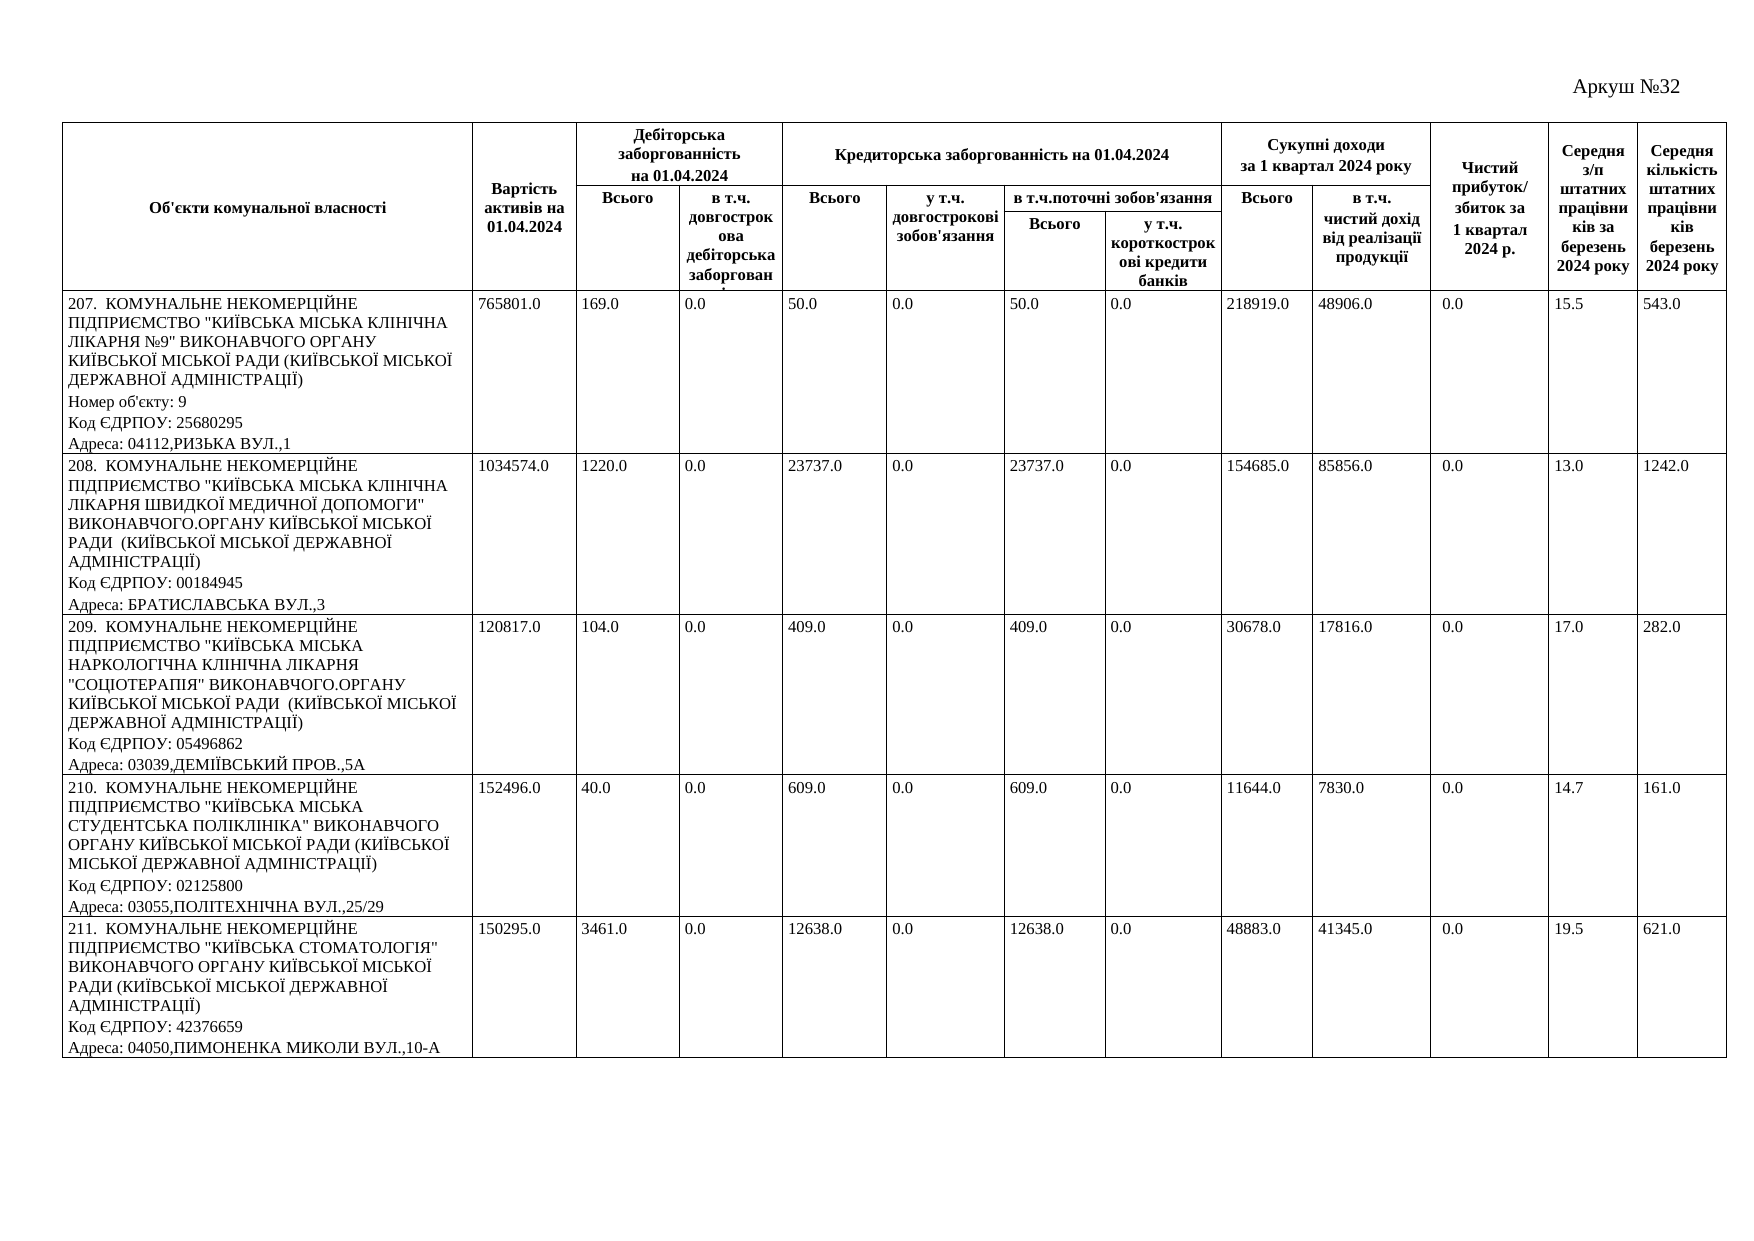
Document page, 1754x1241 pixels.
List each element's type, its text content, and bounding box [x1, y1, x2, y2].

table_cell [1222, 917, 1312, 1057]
table_cell в т.ч.поточні зобов'язання [1005, 186, 1221, 211]
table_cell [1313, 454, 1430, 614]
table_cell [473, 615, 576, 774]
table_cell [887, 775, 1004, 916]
table_cell Всього [1222, 186, 1312, 290]
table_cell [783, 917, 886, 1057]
table_cell Всього [783, 186, 886, 290]
table_header Чистий прибуток/ збиток за 1 квартал 2024 р. [1431, 123, 1548, 290]
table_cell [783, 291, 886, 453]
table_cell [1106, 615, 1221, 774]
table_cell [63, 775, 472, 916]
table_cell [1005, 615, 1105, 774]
table_cell в т.ч. довгострокова дебіторська заборгованність [680, 186, 782, 290]
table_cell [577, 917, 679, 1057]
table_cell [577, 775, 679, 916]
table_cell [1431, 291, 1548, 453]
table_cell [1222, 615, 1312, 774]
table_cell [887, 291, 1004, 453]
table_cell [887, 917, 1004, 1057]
table_cell у т.ч. довгострокові зобов'язання [887, 186, 1004, 290]
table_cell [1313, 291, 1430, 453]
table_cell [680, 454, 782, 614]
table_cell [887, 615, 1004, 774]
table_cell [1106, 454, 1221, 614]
table_cell в т.ч. чистий дохід від реалізації продукції [1313, 186, 1430, 290]
table_header Сукупні доходи за 1 квартал 2024 року [1222, 123, 1430, 184]
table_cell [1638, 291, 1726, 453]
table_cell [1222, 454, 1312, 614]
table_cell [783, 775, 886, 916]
table_header Вартість активів на 01.04.2024 [473, 123, 576, 290]
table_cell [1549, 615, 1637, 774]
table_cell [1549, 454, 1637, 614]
table_header Об'єкти комунальної власності [63, 123, 472, 290]
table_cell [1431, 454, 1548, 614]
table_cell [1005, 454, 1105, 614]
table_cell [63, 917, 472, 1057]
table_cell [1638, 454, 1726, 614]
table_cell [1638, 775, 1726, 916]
table_cell Всього [577, 186, 679, 290]
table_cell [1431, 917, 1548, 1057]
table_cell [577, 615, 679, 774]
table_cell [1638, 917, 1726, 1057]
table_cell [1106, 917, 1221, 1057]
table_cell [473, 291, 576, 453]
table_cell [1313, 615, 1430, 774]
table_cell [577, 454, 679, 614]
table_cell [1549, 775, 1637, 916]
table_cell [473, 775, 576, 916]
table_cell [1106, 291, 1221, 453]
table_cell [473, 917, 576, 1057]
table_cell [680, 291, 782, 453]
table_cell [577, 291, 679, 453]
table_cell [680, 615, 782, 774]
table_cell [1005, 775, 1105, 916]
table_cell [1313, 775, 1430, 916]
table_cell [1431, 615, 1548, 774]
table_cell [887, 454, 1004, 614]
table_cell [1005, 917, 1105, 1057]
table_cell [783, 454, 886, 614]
table_header Дебіторська заборгованність на 01.04.2024 [577, 123, 782, 184]
table_cell Всього [1005, 212, 1105, 290]
table_header Середня з/п штатних працівників за березень 2024 року [1549, 123, 1637, 290]
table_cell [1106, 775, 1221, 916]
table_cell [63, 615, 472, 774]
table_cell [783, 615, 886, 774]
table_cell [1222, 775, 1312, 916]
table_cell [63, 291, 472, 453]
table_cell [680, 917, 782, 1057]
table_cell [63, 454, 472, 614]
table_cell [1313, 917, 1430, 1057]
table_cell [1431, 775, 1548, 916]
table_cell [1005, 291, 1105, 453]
table_header Кредиторська заборгованність на 01.04.2024 [783, 123, 1221, 184]
table_header Середня кількість штатних працівників березень 2024 року [1638, 123, 1726, 290]
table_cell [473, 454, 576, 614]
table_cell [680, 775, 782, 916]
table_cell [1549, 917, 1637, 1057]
table_cell у т.ч. короткострокові кредити банків [1106, 212, 1221, 290]
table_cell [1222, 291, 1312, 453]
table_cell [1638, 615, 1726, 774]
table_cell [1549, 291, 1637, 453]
